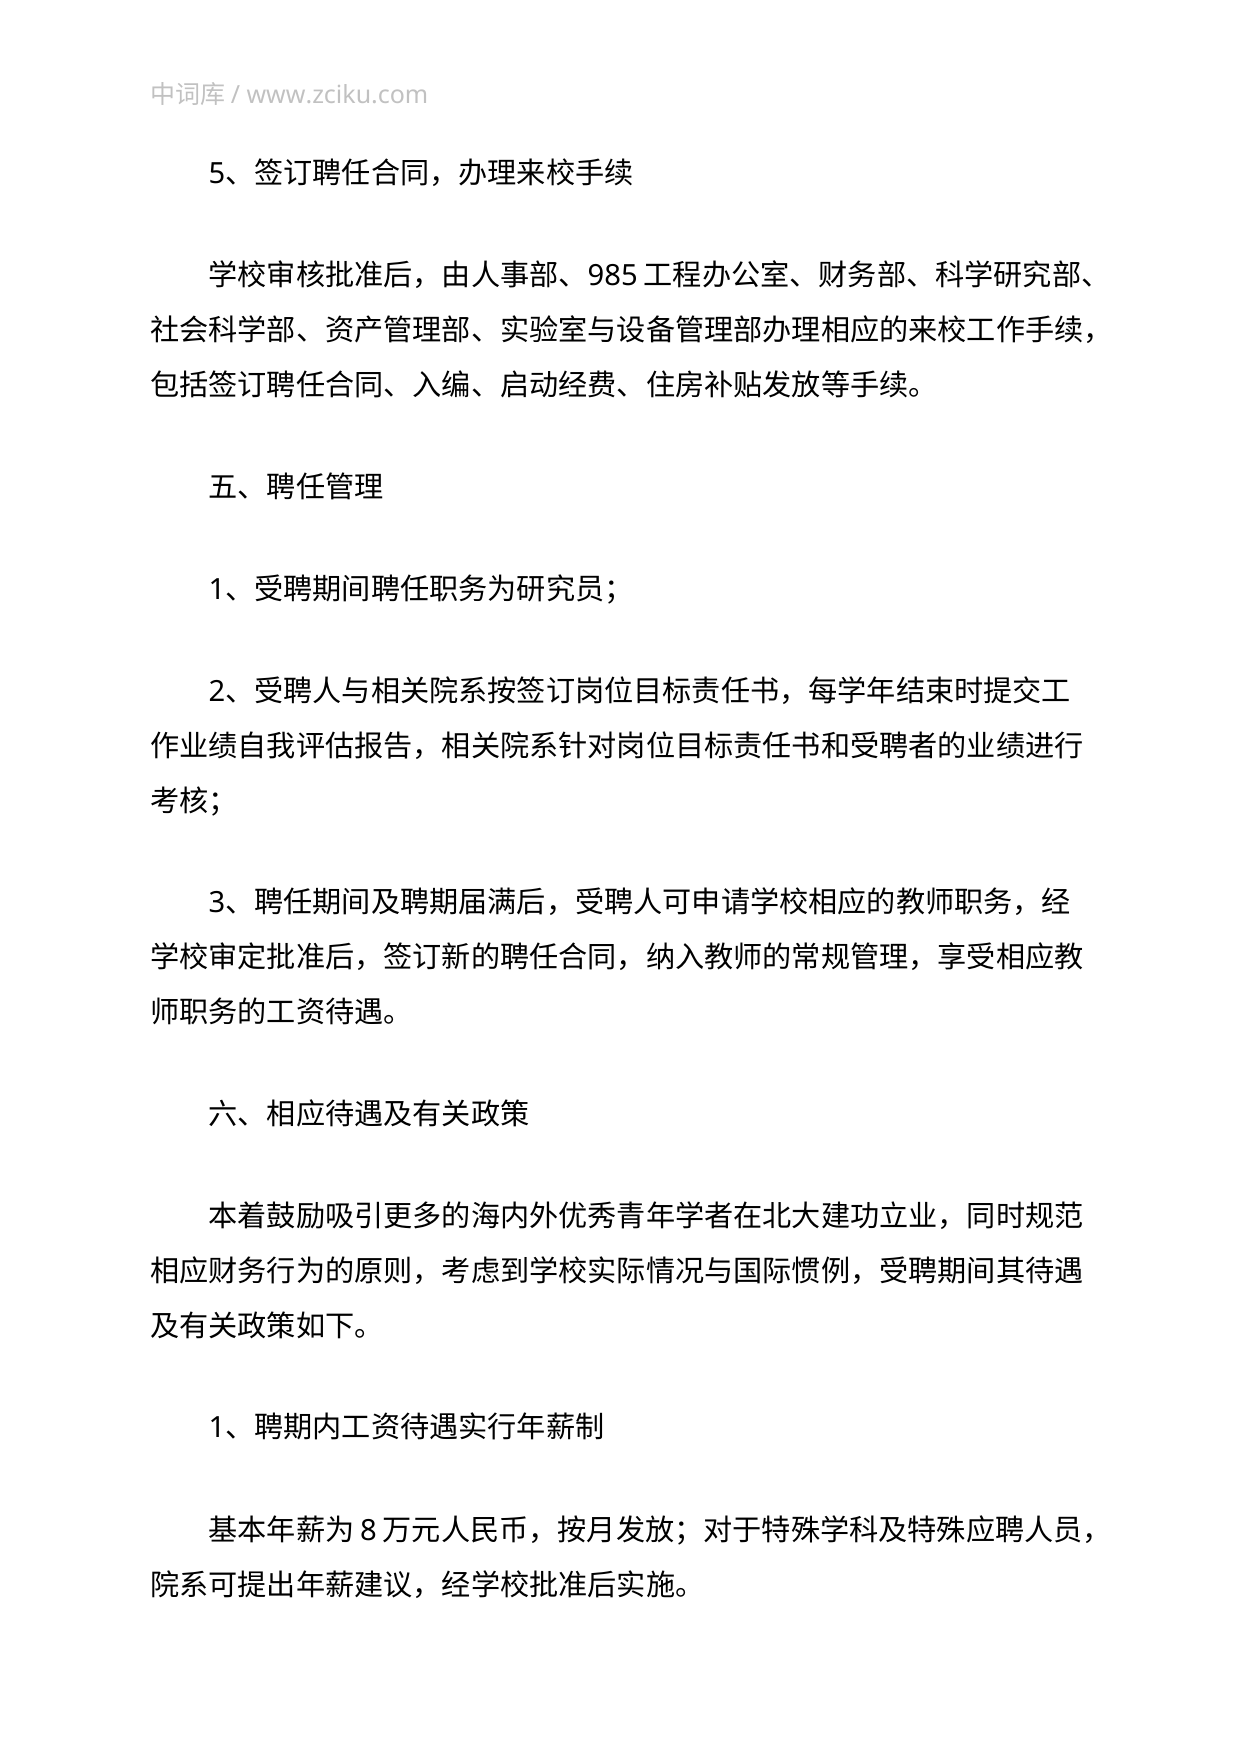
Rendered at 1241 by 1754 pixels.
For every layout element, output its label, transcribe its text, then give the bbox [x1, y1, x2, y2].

text 1、受聘期间聘任职务为研究员； [150, 565, 1090, 608]
text 本着鼓励吸引更多的海内外优秀青年学者在北大建功立业，同时规范相应财务行为的原则，考虑到学校实际情况与国际惯例，受聘期间其待遇及有关政策如下。 [150, 1192, 1090, 1344]
text 五、聘任管理 [150, 464, 1090, 506]
text 基本年薪为8万元人民币，按月发放；对于特殊学科及特殊应聘人员，院系可提出年薪建议，经学校批准后实施。 [150, 1506, 1090, 1603]
text 六、相应待遇及有关政策 [150, 1091, 1090, 1133]
text 2、受聘人与相关院系按签订岗位目标责任书，每学年结束时提交工作业绩自我评估报告，相关院系针对岗位目标责任书和受聘者的业绩进行考核； [150, 667, 1090, 819]
text 学校审核批准后，由人事部、985工程办公室、财务部、科学研究部、社会科学部、资产管理部、实验室与设备管理部办理相应的来校工作手续，包括签订聘任合同、入编、启动经费、住房补贴发放等手续。 [150, 252, 1090, 404]
text 1、聘期内工资待遇实行年薪制 [150, 1404, 1090, 1446]
text 3、聘任期间及聘期届满后，受聘人可申请学校相应的教师职务，经学校审定批准后，签订新的聘任合同，纳入教师的常规管理，享受相应教师职务的工资待遇。 [150, 879, 1090, 1031]
text 5、签订聘任合同，办理来校手续 [150, 150, 1090, 192]
